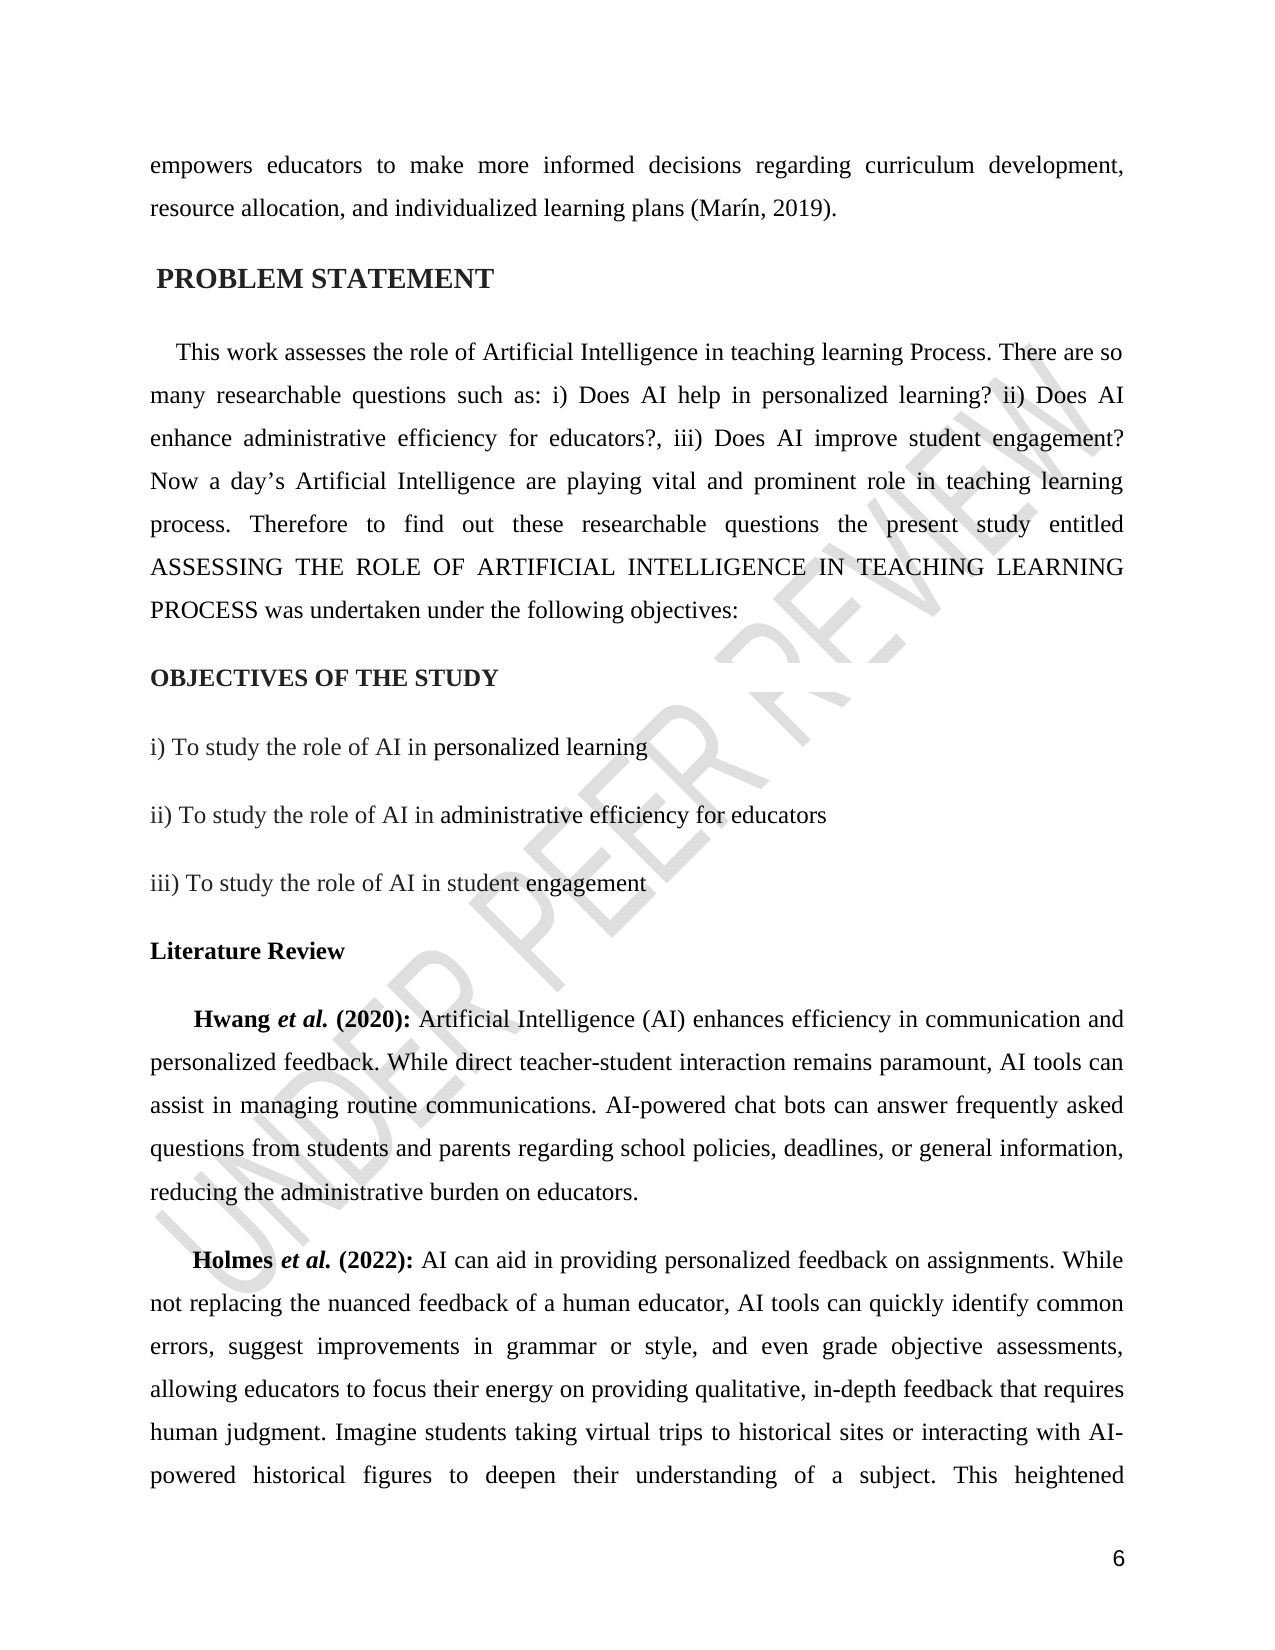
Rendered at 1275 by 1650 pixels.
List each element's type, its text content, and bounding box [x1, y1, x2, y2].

text Literature Review [150, 936, 1125, 965]
text i) To study the role of AI in personalized learning [150, 732, 1125, 760]
text PROBLEM STATEMENT [150, 261, 1125, 295]
text ii) To study the role of AI in administrative efficiency for educators [150, 800, 1125, 828]
text This work assesses the role of Artificial Intelligence in teaching learning Process. There are so many researchable questions such as: i) Does AI help in personalized learning? ii) Does AI enhance administrative efficiency for educators?, iii) Does AI improve student engagement? Now a day’s Artificial Intelligence are playing vital and prominent role in teaching learning process. Therefore to find out these researchable questions the present study entitled ASSESSING THE ROLE OF ARTIFICIAL INTELLIGENCE IN TEACHING LEARNING PROCESS was undertaken under the following objectives: [150, 337, 1125, 624]
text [150, 150, 1125, 222]
text iii) To study the role of AI in student engagement [150, 868, 1125, 897]
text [150, 1245, 1125, 1489]
text OBJECTIVES OF THE STUDY [150, 663, 1125, 692]
text Hwang et al. (2020): Artificial Intelligence (AI) enhances efficiency in communication and personalized feedback. While direct teacher-student interaction remains paramount, AI tools can assist in managing routine communications. AI-powered chat bots can answer frequently asked questions from students and parents regarding school policies, deadlines, or general information, reducing the administrative burden on educators. [150, 1004, 1125, 1205]
